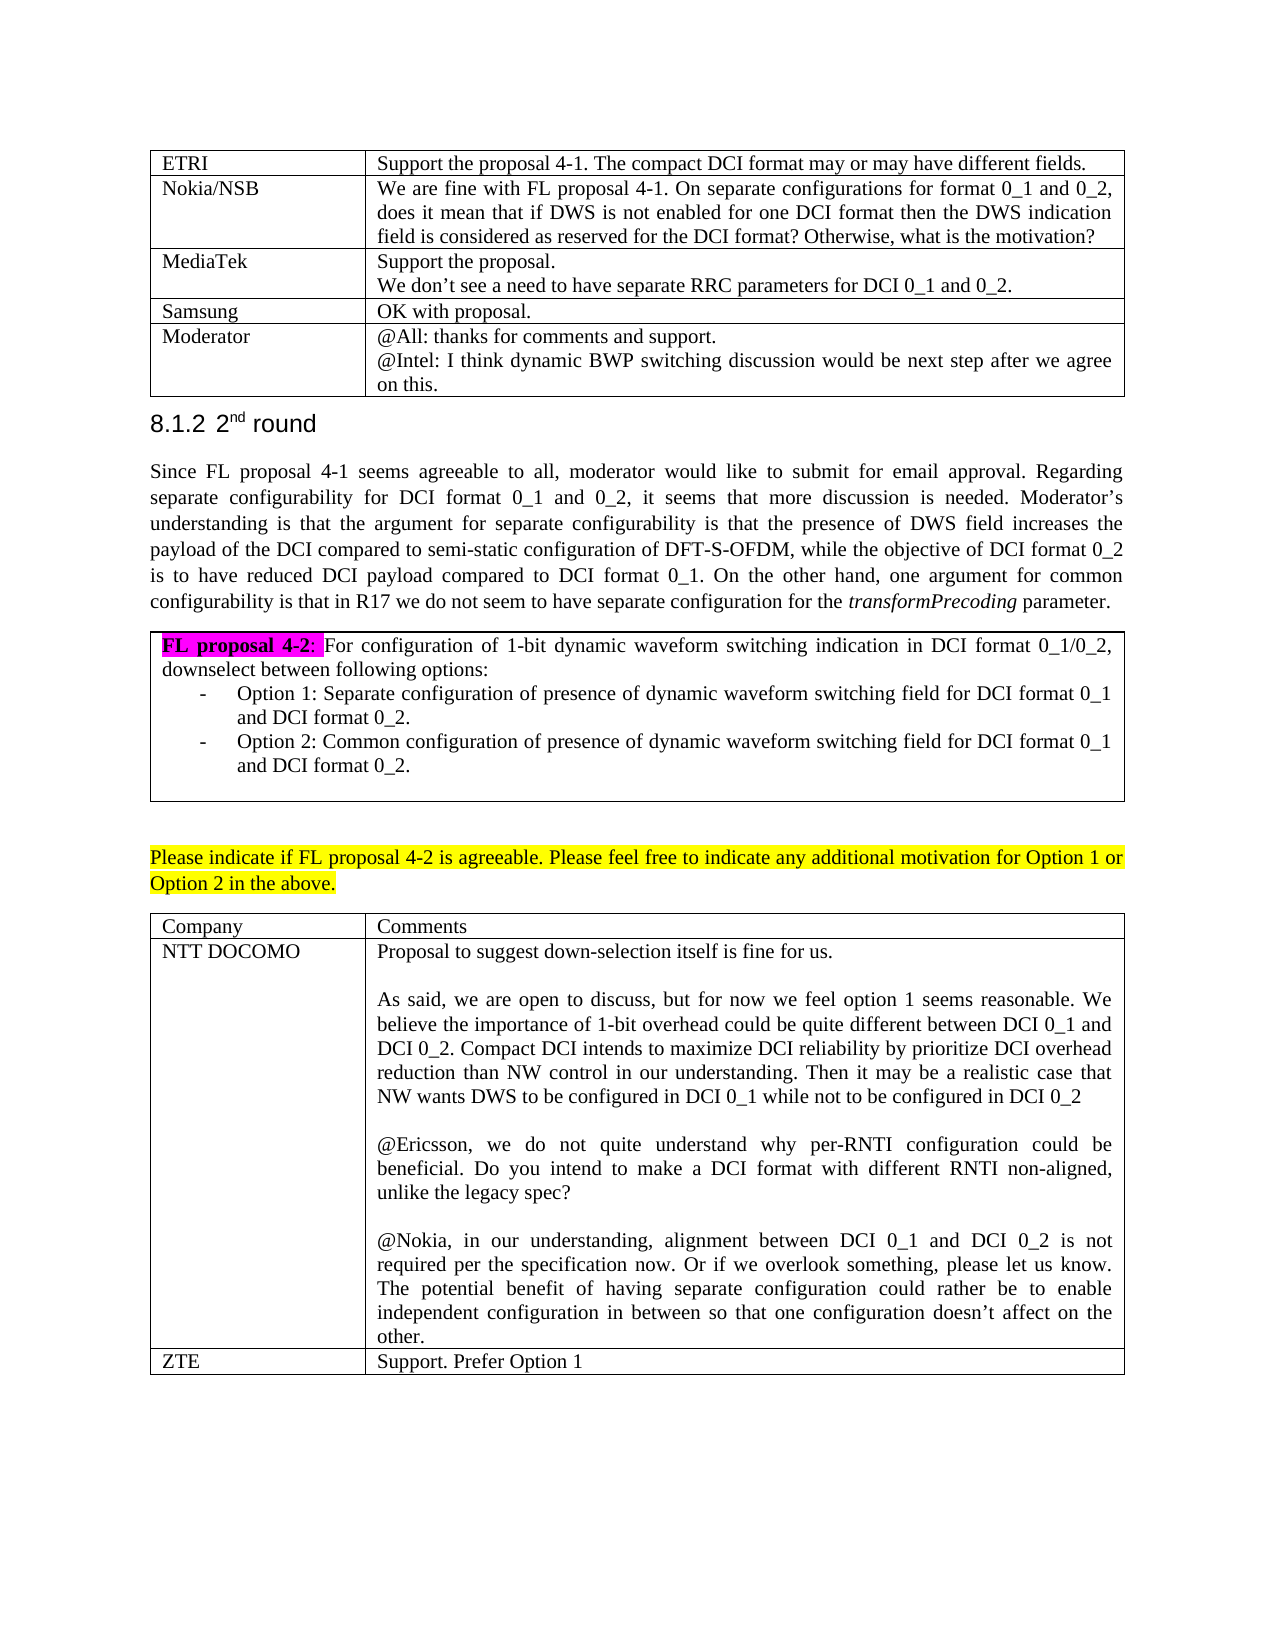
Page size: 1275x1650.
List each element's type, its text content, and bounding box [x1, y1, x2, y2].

subtitle 2nd round [150, 409, 1125, 438]
table_cell OK with proposal. [366, 299, 1124, 323]
table_header Company [151, 914, 365, 938]
table_cell ZTE [151, 1349, 365, 1373]
table_cell Nokia/NSB [151, 176, 365, 248]
table_header Comments [366, 914, 1124, 938]
text Please indicate if FL proposal 4-2 is agreeable. Please feel free to indicate any additional motivation for Option 1 or Option 2 in the above. [150, 869, 1125, 894]
table_cell We are fine with FL proposal 4-1. On separate configurations for format 0_1 and 0_2, does it mean that if DWS is not enabled for one DCI format then the DWS indication field is considered as reserved for the DCI format? Otherwise, what is the motivation? [366, 176, 1124, 248]
text Since FL proposal 4-1 seems agreeable to all, moderator would like to submit for email approval. Regarding separate configurability for DCI format 0_1 and 0_2, it seems that more discussion is needed. Moderator’s understanding is that the argument for separate configurability is that the presence of DWS field increases the payload of the DCI compared to semi-static configuration of DFT-S-OFDM, while the objective of DCI format 0_2 is to have reduced DCI payload compared to DCI format 0_1. On the other hand, one argument for common configurability is that in R17 we do not seem to have separate configuration for the transformPrecoding parameter. [150, 459, 1125, 613]
table_cell Support. Prefer Option 1 [366, 1349, 1124, 1373]
table_cell Moderator [151, 324, 365, 396]
table_cell Samsung [151, 299, 365, 323]
table_cell Proposal to suggest down-selection itself is fine for us. As said, we are open to discuss, but for now we feel option 1 seems reasonable. We believe the importance of 1-bit overhead could be quite different between DCI 0_1 and DCI 0_2. Compact DCI intends to maximize DCI reliability by prioritize DCI overhead reduction than NW control in our understanding. Then it may be a realistic case that NW wants DWS to be configured in DCI 0_1 while not to be configured in DCI 0_2 @Ericsson, we do not quite understand why per-RNTI configuration could be beneficial. Do you intend to make a DCI format with different RNTI non-aligned, unlike the legacy spec? @Nokia, in our understanding, alignment between DCI 0_1 and DCI 0_2 is not required per the specification now. Or if we overlook something, please let us know. The potential benefit of having separate configuration could rather be to enable independent configuration in between so that one configuration doesn’t affect on the other. [366, 939, 1124, 1348]
table_cell ETRI [151, 151, 365, 175]
table_cell MediaTek [151, 249, 365, 297]
table_cell Support the proposal 4-1. The compact DCI format may or may have different fields. [366, 151, 1124, 175]
table_cell @All: thanks for comments and support. @Intel: I think dynamic BWP switching discussion would be next step after we agree on this. [366, 324, 1124, 396]
table_cell NTT DOCOMO [151, 939, 365, 1348]
table_cell Support the proposal. We don’t see a need to have separate RRC parameters for DCI 0_1 and 0_2. [366, 249, 1124, 297]
table_header FL proposal 4-2: For configuration of 1-bit dynamic waveform switching indication in DCI format 0_1/0_2, downselect between following options: Option 1: Separate configuration of presence of dynamic waveform switching field for DCI format 0_1 and DCI format 0_2. Option 2: Common configuration of presence of dynamic waveform switching field for DCI format 0_1 and DCI format 0_2. [151, 633, 1124, 801]
